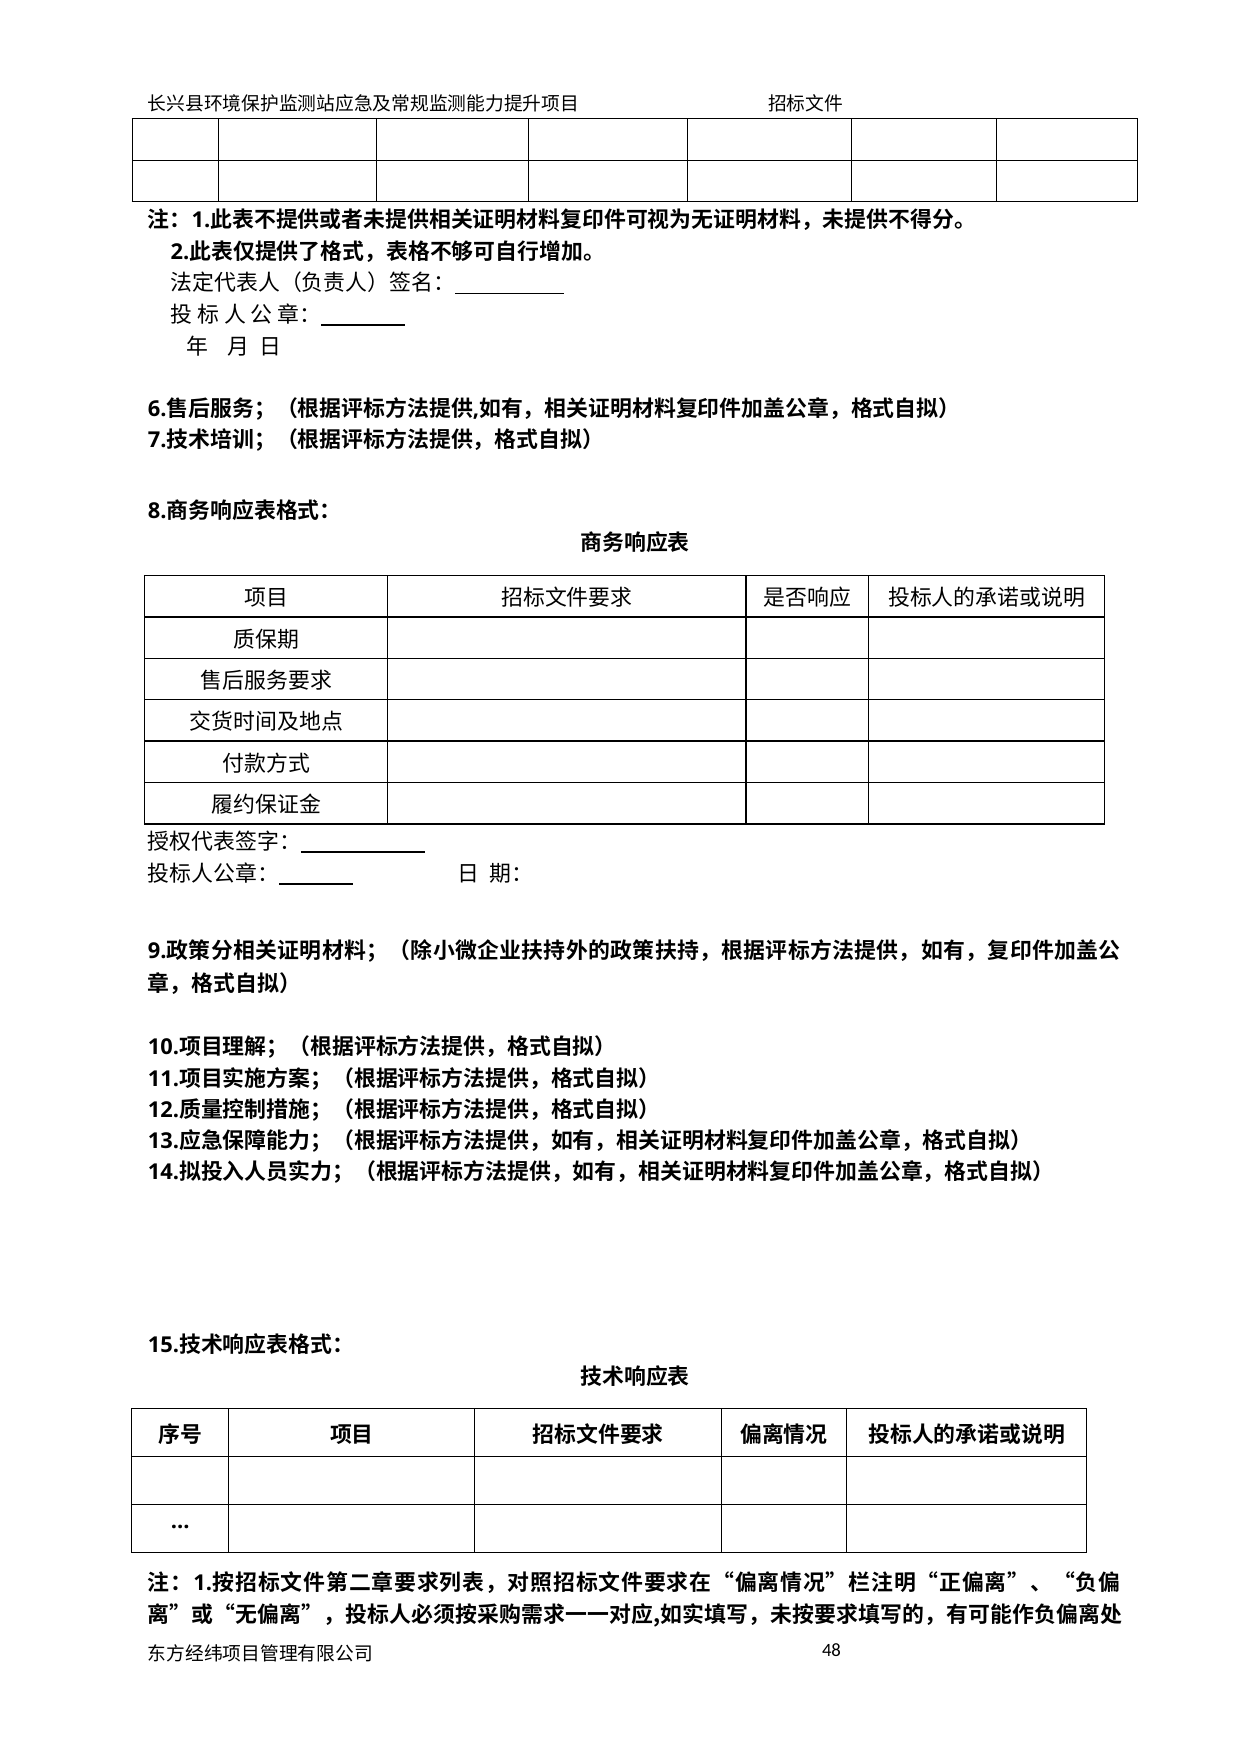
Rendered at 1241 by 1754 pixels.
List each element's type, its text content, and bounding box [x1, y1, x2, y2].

text 13.应急保障能力；（根据评标方法提供，如有，相关证明材料复印件加盖公章，格式自拟） 14.拟投入人员实力；（根据评标方法提供，如有，相关证明材料复印件加盖公章，格式自拟） [148, 1123, 1122, 1186]
table_header 是否响应 [747, 576, 868, 616]
text 年 月 日 [148, 329, 1122, 360]
text 授权代表签字： [148, 557, 1122, 856]
table_cell [747, 783, 868, 823]
table_header 序号 [132, 1409, 228, 1456]
table_cell [722, 1457, 846, 1504]
table_cell [388, 659, 745, 699]
text 6.售后服务；（根据评标方法提供,如有，相关证明材料复印件加盖公章，格式自拟） [148, 392, 1122, 423]
table_cell [869, 659, 1104, 699]
table_cell [747, 618, 868, 657]
text 10.项目理解；（根据评标方法提供，格式自拟） [148, 1030, 1122, 1061]
table_cell ... [132, 1505, 228, 1552]
table_header 偏离情况 [722, 1409, 846, 1456]
table_cell [219, 119, 376, 159]
table_cell [688, 119, 851, 159]
table_header 投标人的承诺或说明 [847, 1409, 1086, 1456]
table_cell 售后服务要求 [145, 659, 387, 699]
text 商务响应表 [148, 525, 1122, 557]
table_cell [475, 1505, 721, 1552]
table_cell [388, 700, 745, 740]
text 投标人公章： 日 期： [148, 856, 1122, 888]
table_cell [377, 161, 528, 201]
table_cell 交货时间及地点 [145, 700, 387, 740]
table_cell 付款方式 [145, 742, 387, 781]
text 9.政策分相关证明材料；（除小微企业扶持外的政策扶持，根据评标方法提供，如有，复印件加盖公章，格式自拟） [148, 932, 1122, 998]
text 15.技术响应表格式： [148, 1327, 1122, 1359]
table_cell [747, 742, 868, 781]
table_cell [747, 659, 868, 699]
table_header 招标文件要求 [475, 1409, 721, 1456]
table_cell [388, 618, 745, 657]
table_cell [869, 783, 1104, 823]
table_cell [869, 700, 1104, 740]
table_header 项目 [229, 1409, 474, 1456]
table_cell [852, 119, 996, 159]
table_cell [388, 783, 745, 823]
text 注：1.此表不提供或者未提供相关证明材料复印件可视为无证明材料，未提供不得分。 [148, 202, 1122, 234]
text 11.项目实施方案；（根据评标方法提供，格式自拟） [148, 1061, 1122, 1092]
table_cell [847, 1457, 1086, 1504]
table_header 投标人的承诺或说明 [869, 576, 1104, 616]
table_cell [475, 1457, 721, 1504]
table_cell [133, 161, 218, 201]
text 法定代表人（负责人）签名： [148, 265, 1122, 297]
table_cell [229, 1457, 474, 1504]
table_cell [133, 119, 218, 159]
table_cell [132, 1457, 228, 1504]
table_cell [997, 119, 1137, 159]
table_cell 履约保证金 [145, 783, 387, 823]
text 12.质量控制措施；（根据评标方法提供，格式自拟） [148, 1092, 1122, 1123]
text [148, 1418, 1122, 1629]
table_cell [997, 161, 1137, 201]
text 2.此表仅提供了格式，表格不够可自行增加。 [148, 234, 1122, 265]
table_header 项目 [145, 576, 387, 616]
table_cell [747, 700, 868, 740]
table_cell [852, 161, 996, 201]
table_cell [229, 1505, 474, 1552]
table_cell [847, 1505, 1086, 1552]
table_cell [722, 1505, 846, 1552]
text 8.商务响应表格式： [148, 493, 1122, 525]
table_cell [688, 161, 851, 201]
table_cell [219, 161, 376, 201]
table_cell [388, 742, 745, 781]
table_header 招标文件要求 [388, 576, 745, 616]
text 7.技术培训；（根据评标方法提供，格式自拟） [148, 423, 1122, 454]
text 投 标 人 公 章： [148, 297, 1122, 329]
table_cell [869, 618, 1104, 657]
table_cell [377, 119, 528, 159]
table_cell [529, 161, 687, 201]
table_cell [529, 119, 687, 159]
table_cell 质保期 [145, 618, 387, 657]
text 技术响应表 [148, 1359, 1122, 1391]
table_cell [869, 742, 1104, 781]
